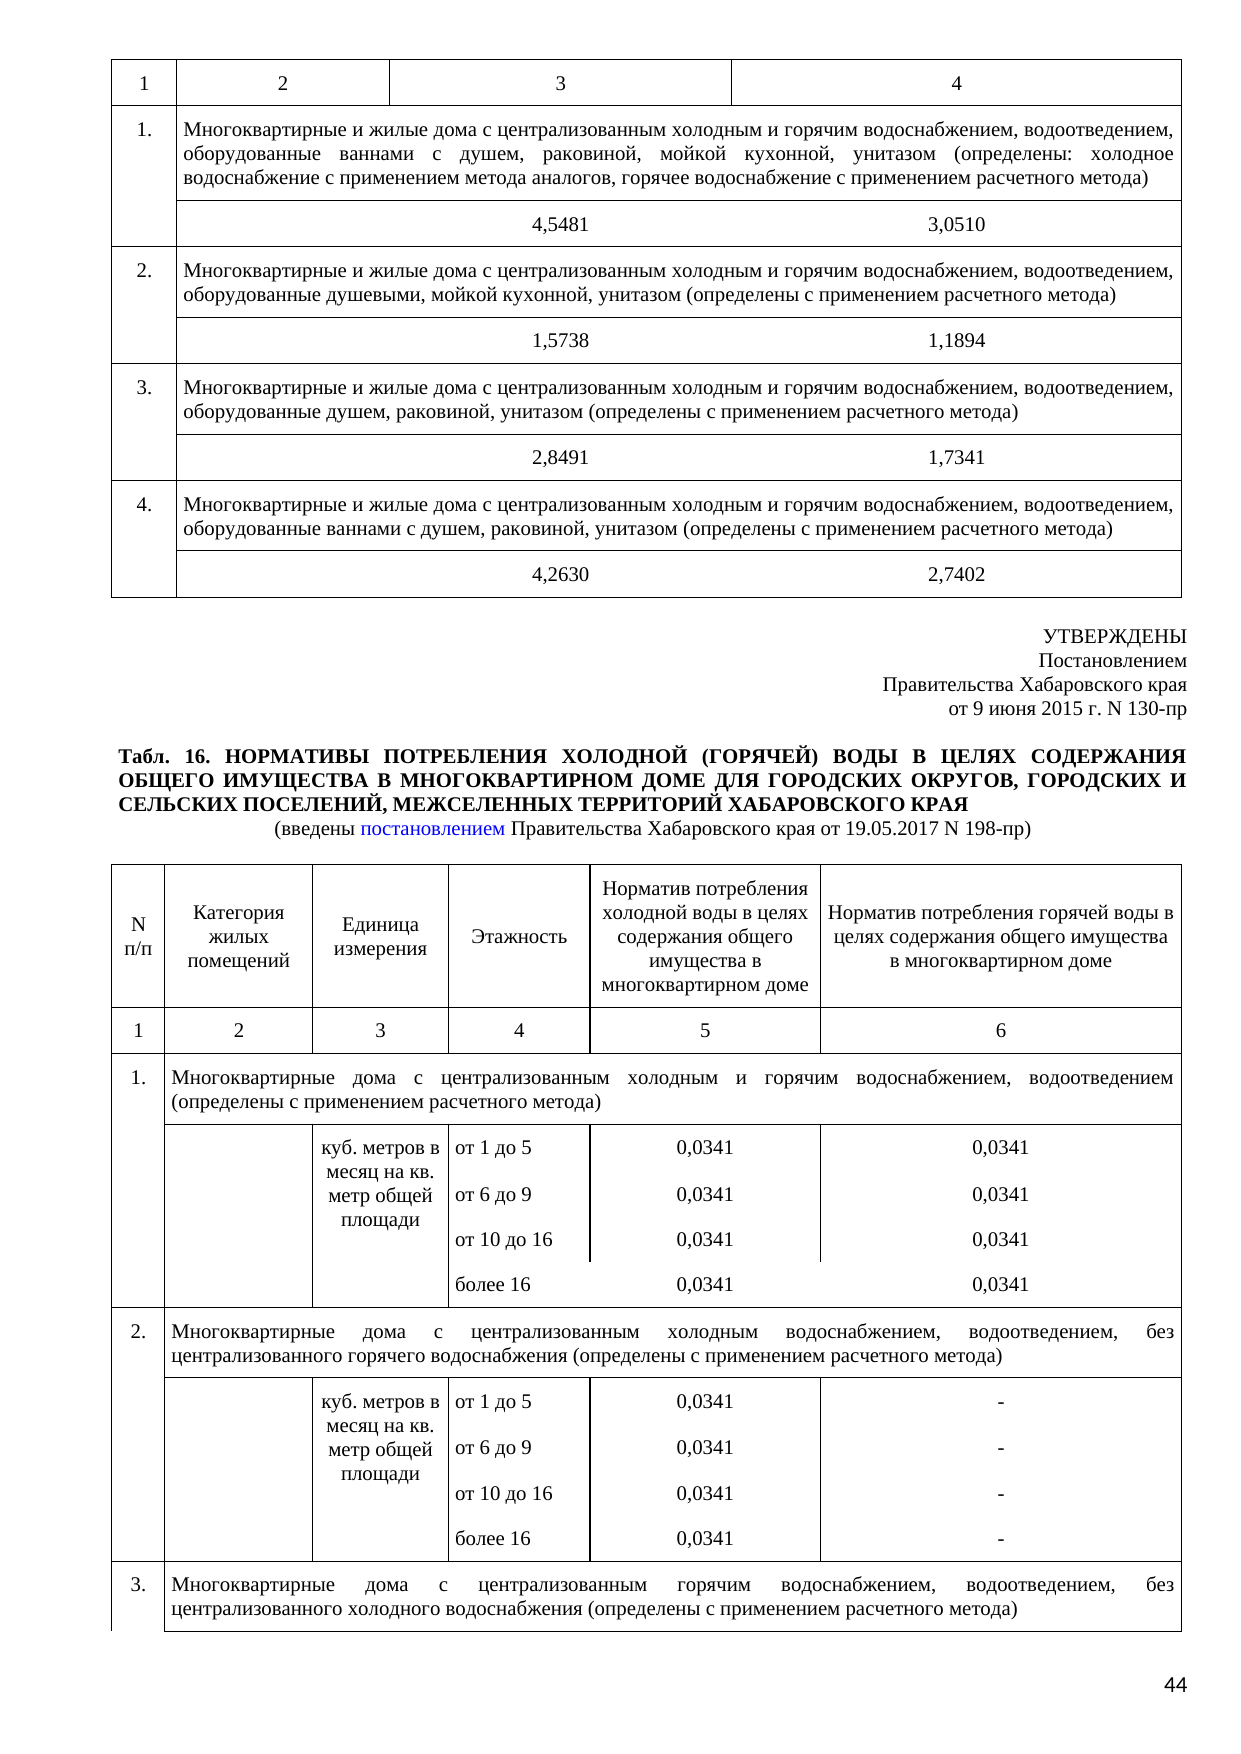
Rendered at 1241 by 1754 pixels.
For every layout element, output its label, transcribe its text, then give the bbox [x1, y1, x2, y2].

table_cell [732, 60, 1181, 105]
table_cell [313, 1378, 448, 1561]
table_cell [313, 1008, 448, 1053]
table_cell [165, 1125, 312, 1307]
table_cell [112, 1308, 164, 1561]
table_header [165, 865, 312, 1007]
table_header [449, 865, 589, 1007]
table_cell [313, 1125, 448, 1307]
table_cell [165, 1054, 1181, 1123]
text от 9 июня 2015 г. N 130-пр [118, 696, 1187, 720]
text Правительства Хабаровского края [118, 672, 1187, 696]
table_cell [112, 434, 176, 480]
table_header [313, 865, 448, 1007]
text (введены постановлением Правительства Хабаровского края от 19.05.2017 N 198-пр) [118, 816, 1187, 840]
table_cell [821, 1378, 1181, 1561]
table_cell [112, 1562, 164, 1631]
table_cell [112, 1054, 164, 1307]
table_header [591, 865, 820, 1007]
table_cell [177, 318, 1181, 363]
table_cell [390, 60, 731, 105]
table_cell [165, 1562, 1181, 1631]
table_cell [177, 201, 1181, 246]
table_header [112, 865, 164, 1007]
text Постановлением [118, 648, 1187, 672]
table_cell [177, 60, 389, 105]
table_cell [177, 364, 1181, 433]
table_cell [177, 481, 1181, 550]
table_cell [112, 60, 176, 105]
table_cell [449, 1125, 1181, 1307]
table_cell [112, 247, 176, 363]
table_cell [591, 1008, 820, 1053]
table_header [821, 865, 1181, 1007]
title Табл. 16. НОРМАТИВЫ ПОТРЕБЛЕНИЯ ХОЛОДНОЙ (ГОРЯЧЕЙ) ВОДЫ В ЦЕЛЯХ СОДЕРЖАНИЯ ОБЩЕГО ИМУЩЕСТВА В МНОГОКВАРТИРНОМ ДОМЕ ДЛЯ ГОРОДСКИХ ОКРУГОВ, ГОРОДСКИХ И СЕЛЬСКИХ ПОСЕЛЕНИЙ, МЕЖСЕЛЕННЫХ ТЕРРИТОРИЙ ХАБАРОВСКОГО КРАЯ [118, 744, 1187, 816]
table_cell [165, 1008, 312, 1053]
text УТВЕРЖДЕНЫ [118, 623, 1187, 648]
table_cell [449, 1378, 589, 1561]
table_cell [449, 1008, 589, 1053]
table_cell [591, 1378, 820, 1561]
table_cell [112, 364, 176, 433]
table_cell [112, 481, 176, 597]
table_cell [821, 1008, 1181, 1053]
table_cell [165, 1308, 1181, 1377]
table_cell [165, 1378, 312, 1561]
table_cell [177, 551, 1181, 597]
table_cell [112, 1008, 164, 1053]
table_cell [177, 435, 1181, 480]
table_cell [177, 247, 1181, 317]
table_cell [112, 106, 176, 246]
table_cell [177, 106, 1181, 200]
